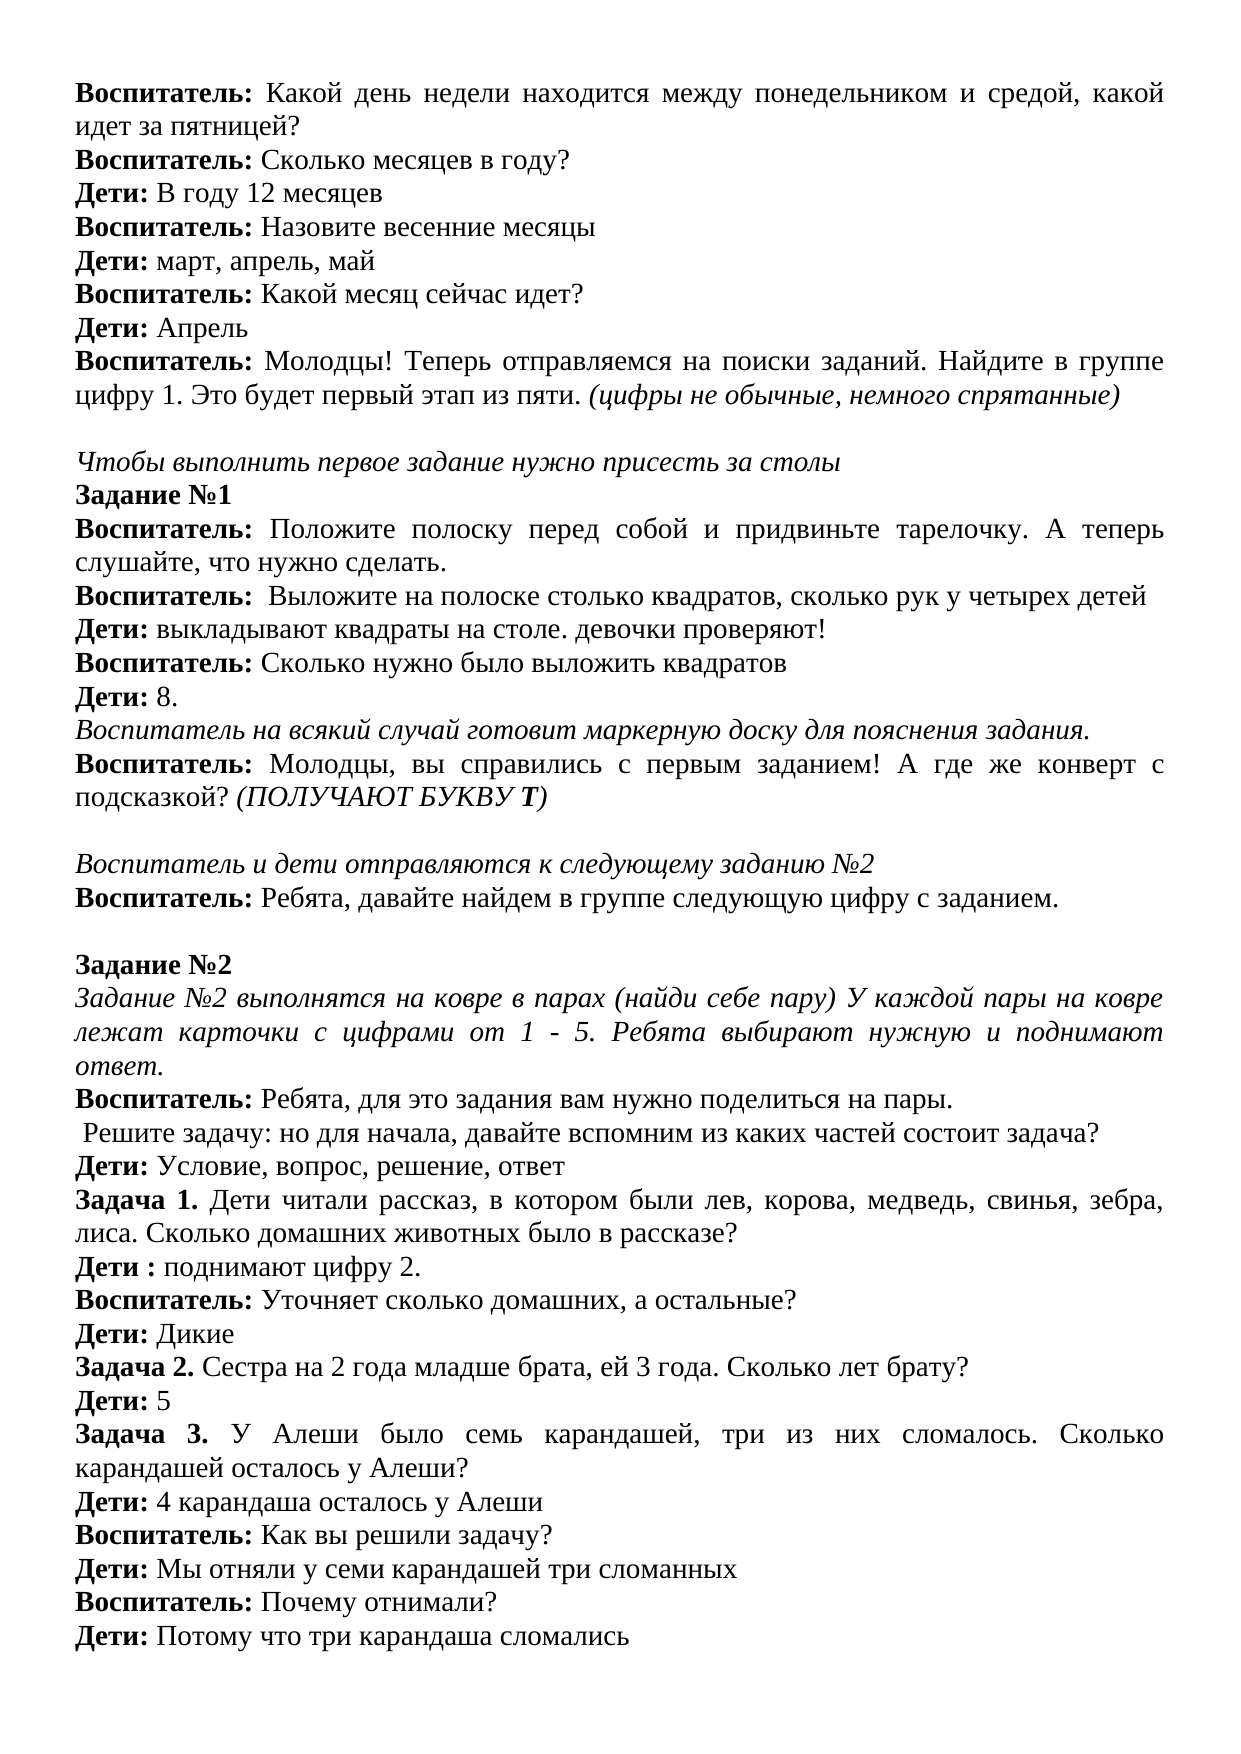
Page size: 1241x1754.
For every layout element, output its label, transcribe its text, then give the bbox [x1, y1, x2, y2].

text Воспитатель: Как вы решили задачу? [75, 1517, 1165, 1551]
text Дети: Дикие [75, 1316, 1165, 1349]
text Задание №2 [75, 947, 1165, 981]
text Дети: Потому что три карандаша сломались [75, 1618, 1165, 1651]
text Задание №2 выполнятся на ковре в парах (найди себе пару) У каждой пары на ковре лежат карточки с цифрами от 1 - 5. Ребята выбирают нужную и поднимают ответ. [75, 981, 1165, 1081]
text Воспитатель: Выложите на полоске столько квадратов, сколько рук у четырех детей [75, 578, 1165, 612]
text Дети: Условие, вопрос, решение, ответ [75, 1148, 1165, 1182]
text Дети: Мы отняли у семи карандашей три сломанных [75, 1551, 1165, 1584]
text Воспитатель: Сколько нужно было выложить квадратов [75, 645, 1165, 679]
text Дети: Апрель [75, 310, 1165, 343]
text Дети : поднимают цифру 2. [75, 1249, 1165, 1282]
text Задание №1 [75, 477, 1165, 511]
text Дети: 8. [75, 679, 1165, 712]
text Воспитатель: Ребята, давайте найдем в группе следующую цифру с заданием. [75, 880, 1165, 913]
text Решите задачу: но для начала, давайте вспомним из каких частей состоит задача? [75, 1115, 1165, 1148]
text Воспитатель: Какой месяц сейчас идет? [75, 276, 1165, 310]
text Воспитатель: Положите полоску перед собой и придвиньте тарелочку. А теперь слушайте, что нужно сделать. [75, 511, 1165, 578]
text Воспитатель: Ребята, для это задания вам нужно поделиться на пары. [75, 1081, 1165, 1115]
text Задача 2. Сестра на 2 года младше брата, ей 3 года. Сколько лет брату? [75, 1349, 1165, 1383]
text Дети: В году 12 месяцев [75, 176, 1165, 209]
text Дети: 5 [75, 1383, 1165, 1417]
text Дети: выкладывают квадраты на столе. девочки проверяют! [75, 612, 1165, 645]
text Воспитатель: Молодцы, вы справились с первым заданием! А где же конверт с подсказкой? (ПОЛУЧАЮТ БУКВУ Т) [75, 746, 1165, 813]
text Воспитатель на всякий случай готовит маркерную доску для пояснения задания. [75, 712, 1165, 746]
text Воспитатель: Сколько месяцев в году? [75, 142, 1165, 176]
text Дети: 4 карандаша осталось у Алеши [75, 1484, 1165, 1517]
text Чтобы выполнить первое задание нужно присесть за столы [75, 444, 1165, 477]
text Задача 1. Дети читали рассказ, в котором были лев, корова, медведь, свинья, зебра, лиса. Сколько домашних животных было в рассказе? [75, 1182, 1165, 1249]
text Дети: март, апрель, май [75, 243, 1165, 276]
text Задача 3. У Алеши было семь карандашей, три из них сломалось. Сколько карандашей осталось у Алеши? [75, 1417, 1165, 1484]
text Воспитатель: Уточняет сколько домашних, а остальные? [75, 1282, 1165, 1316]
text Воспитатель: Почему отнимали? [75, 1584, 1165, 1618]
text Воспитатель: Какой день недели находится между понедельником и средой, какой идет за пятницей? [75, 75, 1165, 142]
text Воспитатель и дети отправляются к следующему заданию №2 [75, 846, 1165, 880]
text Воспитатель: Молодцы! Теперь отправляемся на поиски заданий. Найдите в группе цифру 1. Это будет первый этап из пяти. (цифры не обычные, немного спрятанные) [75, 343, 1165, 410]
text Воспитатель: Назовите весенние месяцы [75, 209, 1165, 243]
